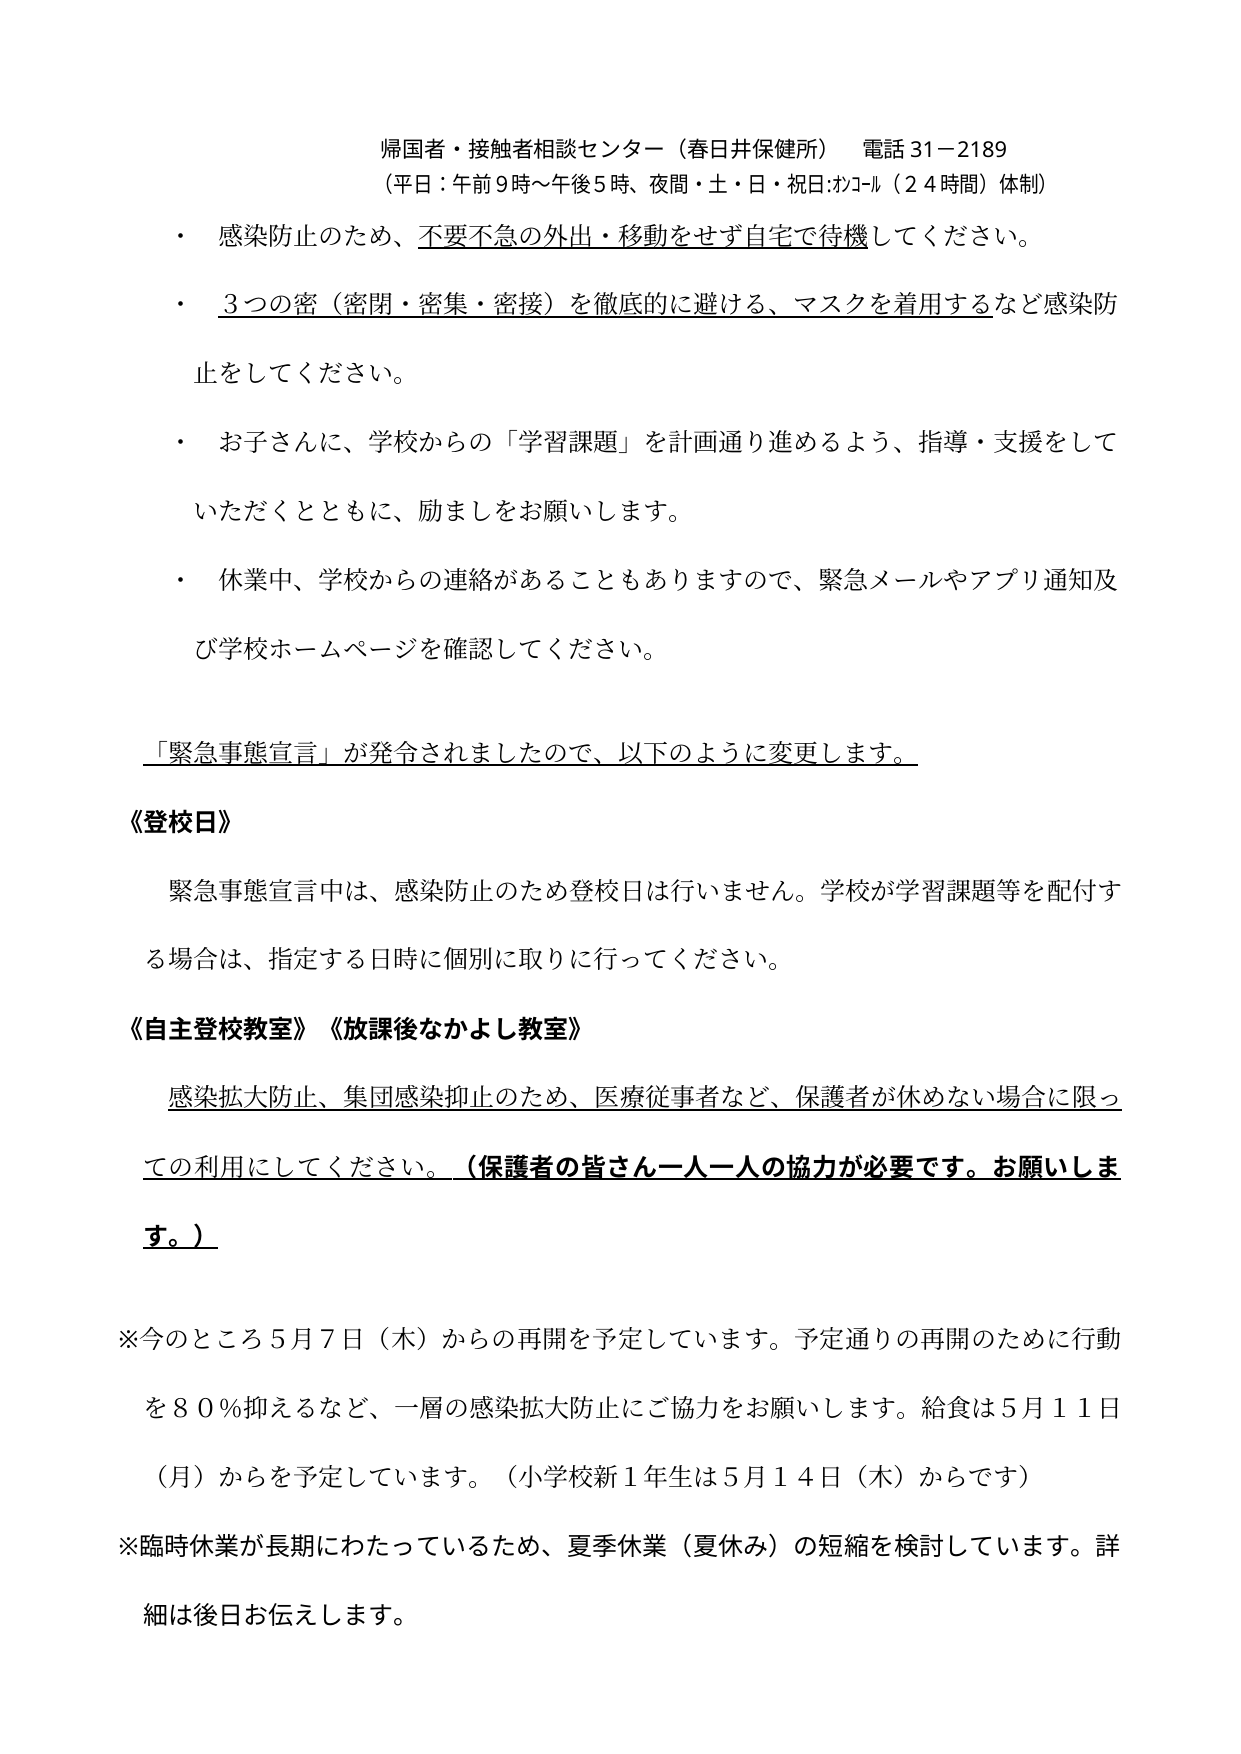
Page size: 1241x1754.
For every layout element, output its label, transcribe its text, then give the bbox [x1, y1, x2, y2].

text ※臨時休業が長期にわたっているため、夏季休業（夏休み）の短縮を検討しています。詳細は後日お伝えします。 [118, 1510, 1122, 1648]
text 《登校日》 [118, 786, 1122, 855]
text （平日：午前９時～午後５時、夜間・土・日・祝日:ｵﾝｺｰﾙ（２４時間）体制） [118, 165, 1122, 200]
text ・ 休業中、学校からの連絡があることもありますので、緊急メールやアプリ通知及び学校ホームページを確認してください。 [168, 544, 1122, 682]
text 感染拡大防止、集団感染抑止のため、医療従事者など、保護者が休めない場合に限っての利用にしてください。（保護者の皆さん一人一人の協力が必要です。お願いします。） [143, 1062, 1122, 1268]
text 緊急事態宣言中は、感染防止のため登校日は行いません。学校が学習課題等を配付する場合は、指定する日時に個別に取りに行ってください。 [118, 855, 1122, 993]
text ・ 感染防止のため、不要不急の外出・移動をせず自宅で待機してください。 [168, 200, 1122, 269]
text ・ ３つの密（密閉・密集・密接）を徹底的に避ける、マスクを着用するなど感染防止をしてください。 [168, 269, 1122, 407]
text 《自主登校教室》《放課後なかよし教室》 [118, 993, 1122, 1062]
text ※今のところ５月７日（木）からの再開を予定しています。予定通りの再開のために行動を８０％抑えるなど、一層の感染拡大防止にご協力をお願いします。給食は５月１１日（月）からを予定しています。（小学校新１年生は５月１４日（木）からです） [118, 1303, 1122, 1510]
text 「緊急事態宣言」が発令されましたので、以下のように変更します。 [118, 717, 1122, 786]
text ・ お子さんに、学校からの「学習課題」を計画通り進めるよう、指導・支援をしていただくとともに、励ましをお願いします。 [168, 407, 1122, 544]
text 帰国者・接触者相談センター（春日井保健所） 電話31－2189 [118, 131, 1122, 165]
